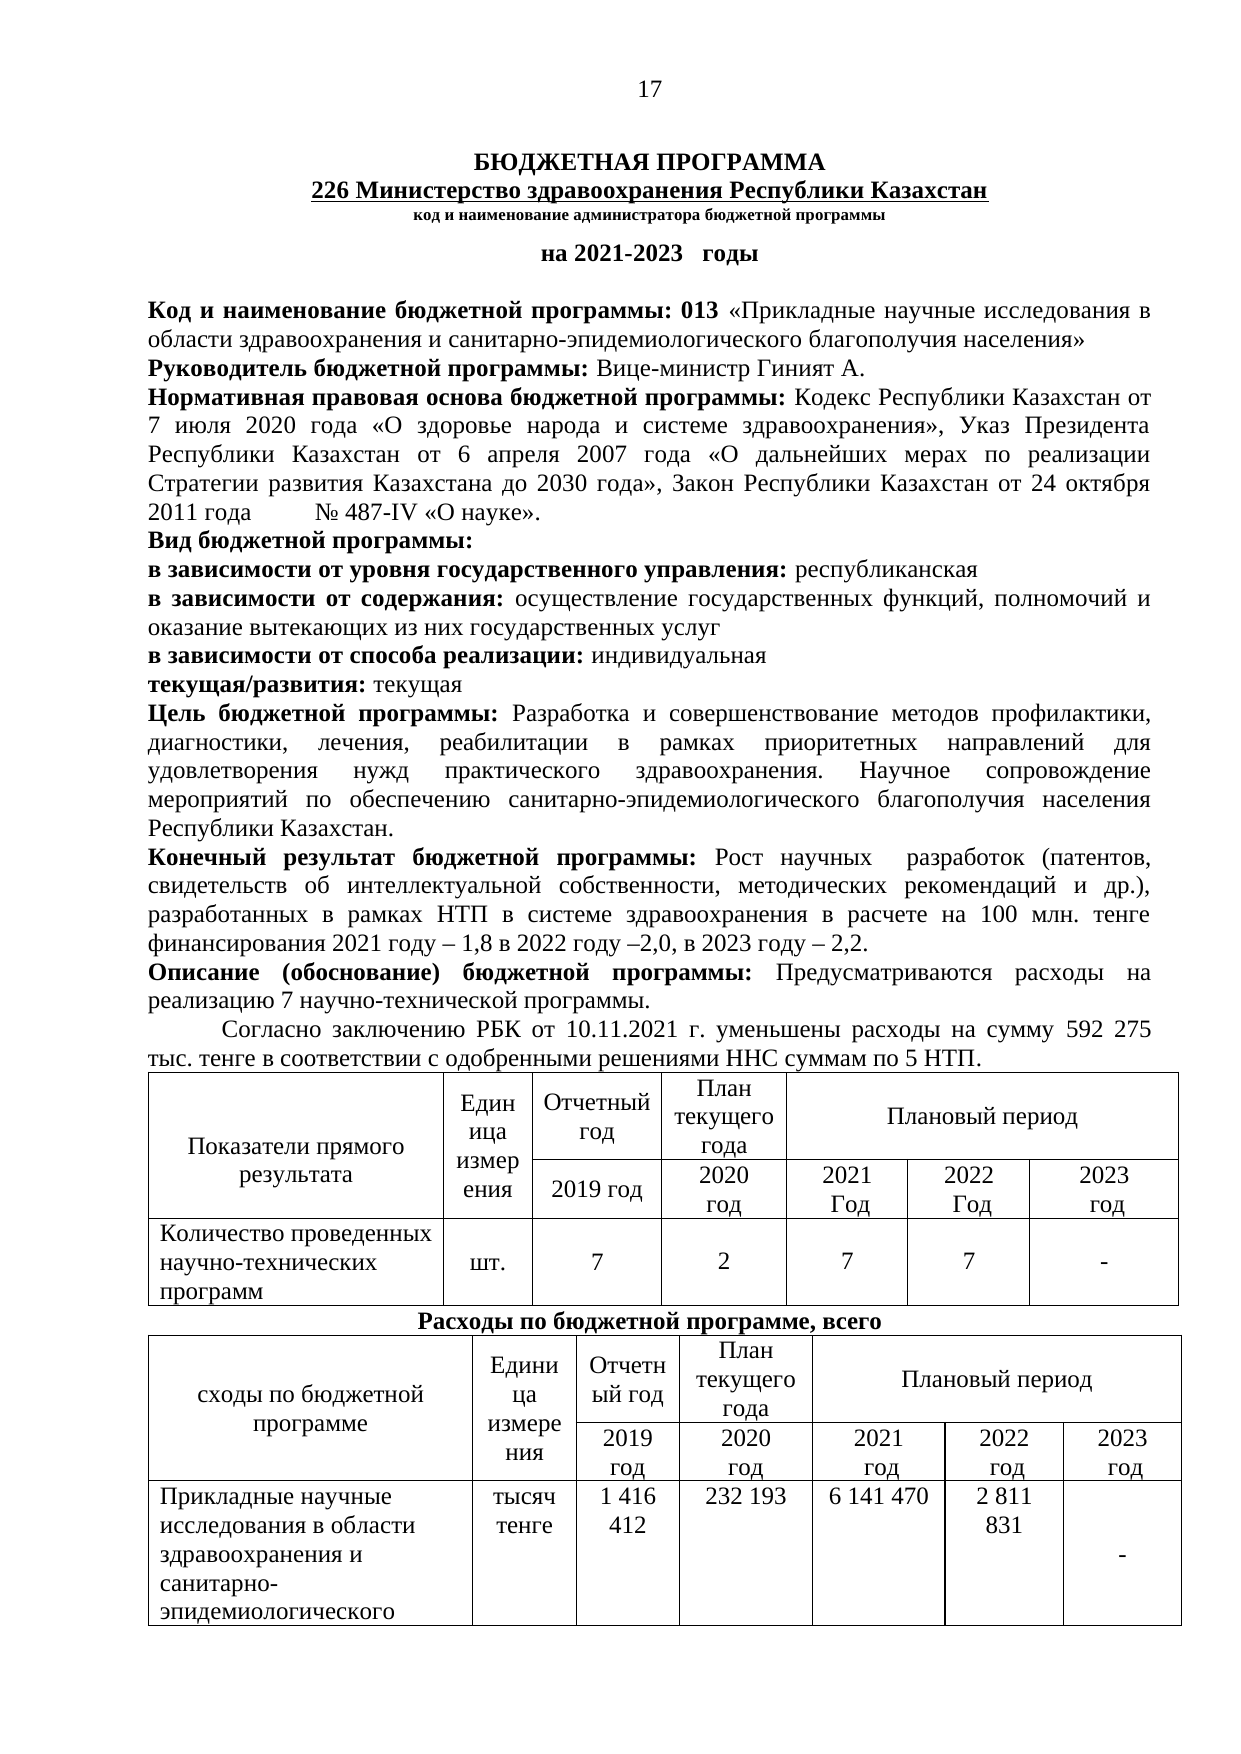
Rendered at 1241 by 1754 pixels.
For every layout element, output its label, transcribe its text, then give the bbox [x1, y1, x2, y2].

text Вид бюджетной программы: [148, 525, 1152, 554]
table_cell 7 [908, 1219, 1029, 1305]
table_cell - [1064, 1481, 1181, 1625]
text Код и наименование бюджетной программы: 013 «Прикладные научные исследования в области здравоохранения и санитарно-эпидемиологического благополучия населения» [148, 295, 1152, 353]
text Руководитель бюджетной программы: Вице-министр Гиният А. [148, 353, 1152, 382]
text на 2021-2023 годы [148, 238, 1152, 267]
text в зависимости от уровня государственного управления: республиканская [148, 554, 1152, 583]
text текущая/развития: текущая [148, 669, 1152, 698]
table_header План текущего года [662, 1073, 786, 1159]
table_header Плановый период [787, 1073, 1178, 1159]
table_header Отчетный год [533, 1073, 661, 1159]
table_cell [149, 1481, 472, 1625]
text Описание (обоснование) бюджетной программы: Предусматриваются расходы на реализацию 7 научно-технической программы. [148, 957, 1152, 1014]
table_cell 2 811 831 [946, 1481, 1063, 1625]
text Конечный результат бюджетной программы: Рост научных разработок (патентов, свидетельств об интеллектуальной собственности, методических рекомендаций и др.), разработанных в рамках НТП в системе здравоохранения в расчете на 100 млн. тенге финансирования 2021 году – 1,8 в 2022 году –2,0, в 2023 году – 2,2. [148, 842, 1152, 957]
table_header Единица измерения [473, 1336, 576, 1480]
table_cell 2022 Год [908, 1160, 1029, 1217]
text код и наименование администратора бюджетной программы [148, 204, 1152, 238]
table_cell 232 193 [680, 1481, 812, 1625]
text 226 Министерство здравоохранения Республики Казахстан [148, 176, 1152, 204]
table_header Единица измерения [444, 1073, 532, 1217]
text Нормативная правовая основа бюджетной программы: Кодекс Республики Казахстан от 7 июля 2020 года «О здоровье народа и системе здравоохранения», Указ Президента Республики Казахстан от 6 апреля 2007 года «О дальнейших мерах по реализации Стратегии развития Казахстана до 2030 года», Закон Республики Казахстан от 24 октября 2011 года № 487-IV «О науке». [148, 382, 1152, 525]
table_cell - [1030, 1219, 1178, 1305]
table_cell 2021 Год [787, 1160, 907, 1217]
table_header План текущего года [680, 1336, 812, 1422]
table_header сходы по бюджетной программе [149, 1336, 472, 1480]
table_cell 2 [662, 1219, 786, 1305]
text Цель бюджетной программы: Разработка и совершенствование методов профилактики, диагностики, лечения, реабилитации в рамках приоритетных направлений для удовлетворения нужд практического здравоохранения. Научное сопровождение мероприятий по обеспечению санитарно-эпидемиологического благополучия населения Республики Казахстан. [148, 698, 1152, 842]
text Согласно заключению РБК от 10.11.2021 г. уменьшены расходы на сумму 592 275 тыс. тенге в соответствии с одобренными решениями ННС суммам по 5 НТП. [148, 1014, 1152, 1072]
table_cell 1 416 412 [577, 1481, 679, 1625]
table_cell шт. [444, 1219, 532, 1305]
table_cell 2020 год [680, 1423, 812, 1480]
table_header Отчетный год [577, 1336, 679, 1422]
text в зависимости от содержания: осуществление государственных функций, полномочий и оказание вытекающих из них государственных услуг [148, 583, 1152, 640]
table_header Плановый период [813, 1336, 1181, 1422]
text БЮДЖЕТНАЯ ПРОГРАММА [148, 147, 1152, 176]
table_cell 6 141 470 [813, 1481, 944, 1625]
table_header Показатели прямого результата [149, 1073, 443, 1217]
table_cell 2019 год [533, 1160, 661, 1217]
table_cell 2022 год [946, 1423, 1063, 1480]
table_cell 2019 год [577, 1423, 679, 1480]
table_cell 2023 год [1030, 1160, 1178, 1217]
table_cell тысяч тенге [473, 1481, 576, 1625]
table_cell 7 [533, 1219, 661, 1305]
table_cell Количество проведенных научно-технических программ [149, 1219, 443, 1305]
text в зависимости от способа реализации: индивидуальная [148, 640, 1152, 669]
table_cell 2021 год [813, 1423, 944, 1480]
table_cell 2020 год [662, 1160, 786, 1217]
text Расходы по бюджетной программе, всего [148, 1306, 1152, 1334]
table_cell 2023 год [1064, 1423, 1181, 1480]
table_cell 7 [787, 1219, 907, 1305]
